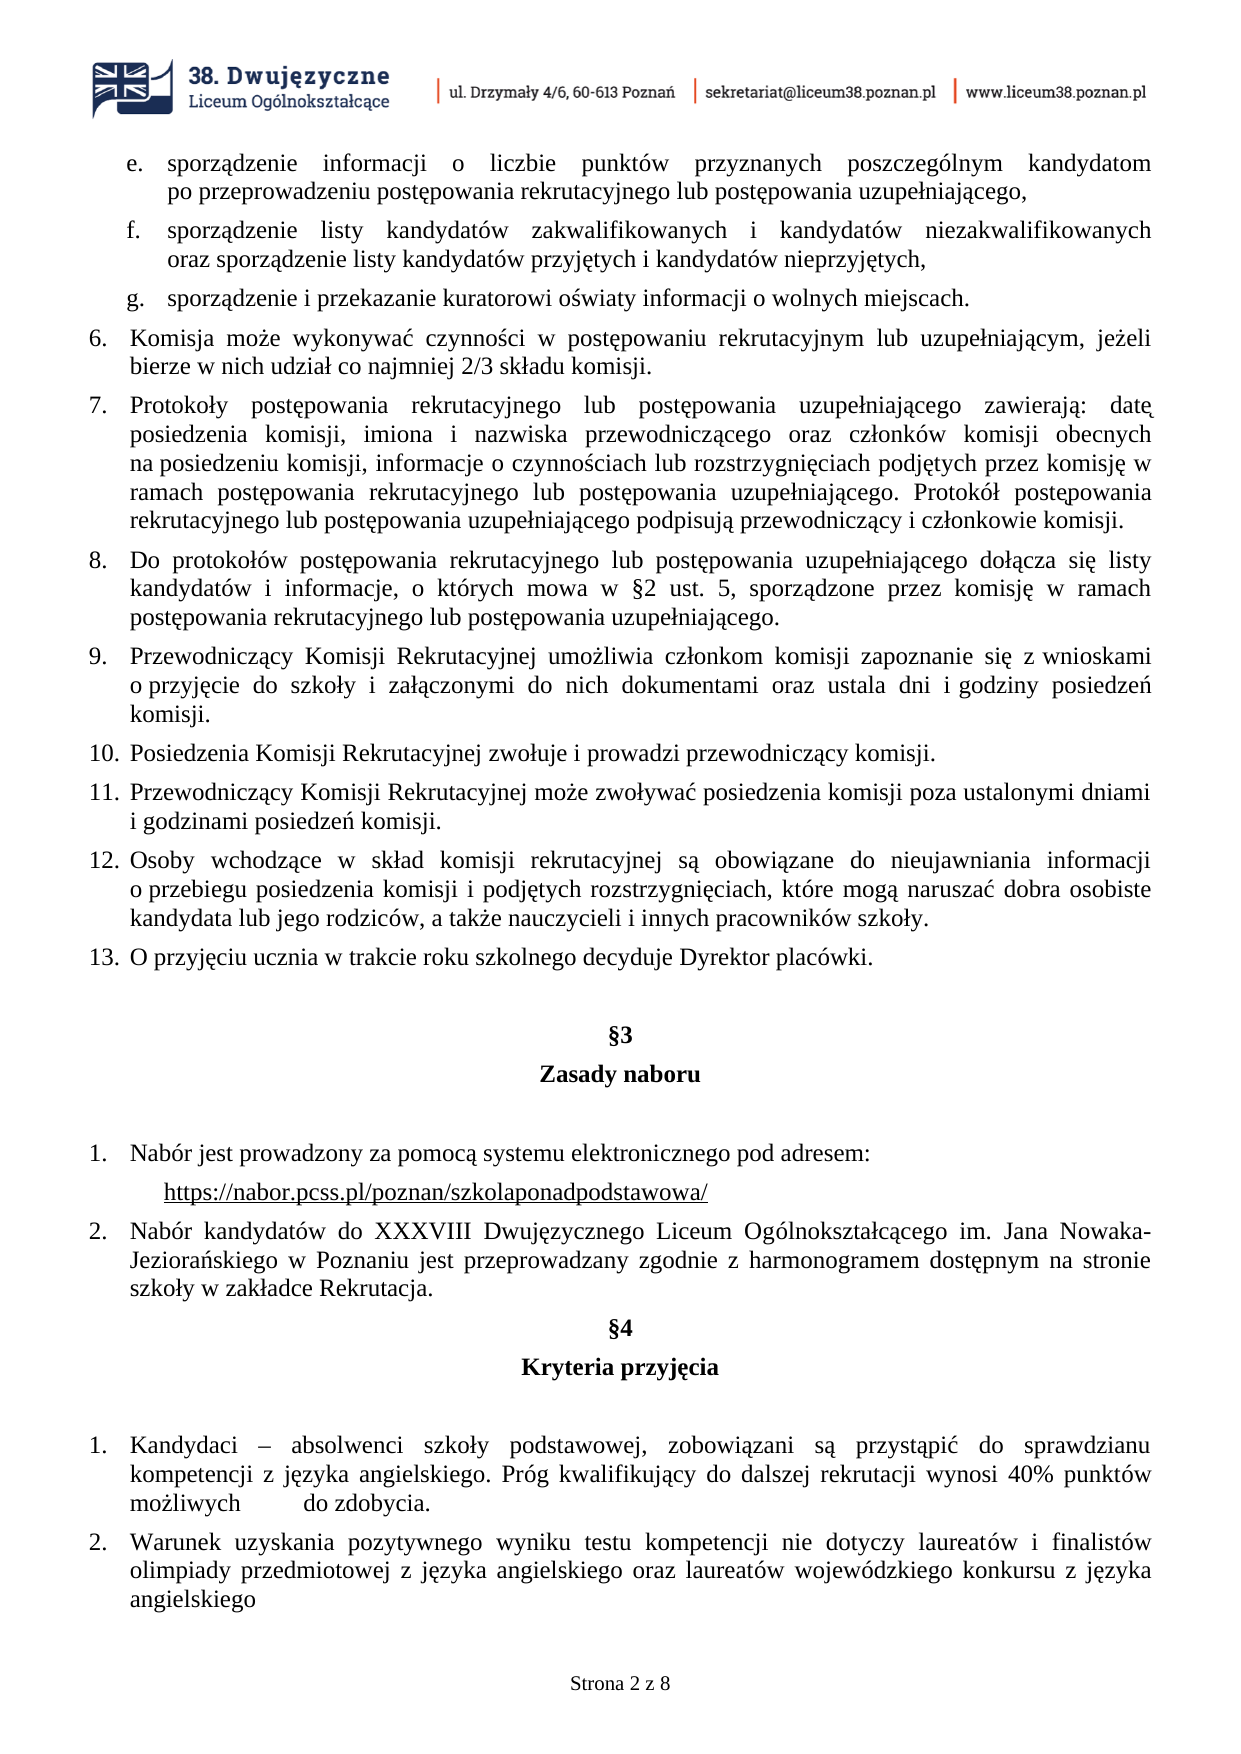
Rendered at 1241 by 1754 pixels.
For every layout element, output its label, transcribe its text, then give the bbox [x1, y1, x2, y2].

text §4 [88, 1313, 1152, 1341]
list sporządzenie listy kandydatów zakwalifikowanych i kandydatów niezakwalifikowanych oraz sporządzenie listy kandydatów przyjętych i kandydatów nieprzyjętych, [126, 216, 1152, 273]
list Nabór kandydatów do XXXVIII Dwujęzycznego Liceum Ogólnokształcącego im. Jana Nowaka-Jeziorańskiego w Poznaniu jest przeprowadzany zgodnie z harmonogramem dostępnym na stronie szkoły w zakładce Rekrutacja. [88, 1216, 1152, 1302]
list Kandydaci – absolwenci szkoły podstawowej, zobowiązani są przystąpić do sprawdzianu kompetencji z języka angielskiego. Próg kwalifikujący do dalszej rekrutacji wynosi 40% punktów możliwych do zdobycia. [88, 1430, 1152, 1516]
list O przyjęciu ucznia w trakcie roku szkolnego decyduje Dyrektor placówki. [88, 942, 1152, 971]
list Posiedzenia Komisji Rekrutacyjnej zwołuje i prowadzi przewodniczący komisji. [88, 738, 1152, 767]
list Warunek uzyskania pozytywnego wyniku testu kompetencji nie dotyczy laureatów i finalistów olimpiady przedmiotowej z języka angielskiego oraz laureatów wojewódzkiego konkursu z języka angielskiego [88, 1527, 1152, 1613]
text §3 [88, 1020, 1152, 1049]
text https://nabor.pcss.pl/poznan/szkolaponadpodstawowa/ [163, 1177, 1152, 1206]
text Zasady naboru [88, 1059, 1152, 1088]
list sporządzenie i przekazanie kuratorowi oświaty informacji o wolnych miejscach. [126, 283, 1152, 312]
picture [88, 59, 1152, 121]
list Przewodniczący Komisji Rekrutacyjnej umożliwia członkom komisji zapoznanie się z wnioskami o przyjęcie do szkoły i załączonymi do nich dokumentami oraz ustala dni i godziny posiedzeń komisji. [88, 641, 1152, 728]
list Przewodniczący Komisji Rekrutacyjnej może zwoływać posiedzenia komisji poza ustalonymi dniami i godzinami posiedzeń komisji. [88, 777, 1152, 835]
list Komisja może wykonywać czynności w postępowaniu rekrutacyjnym lub uzupełniającym, jeżeli bierze w nich udział co najmniej 2/3 składu komisji. [88, 323, 1152, 380]
text Kryteria przyjęcia [88, 1352, 1152, 1381]
list Nabór jest prowadzony za pomocą systemu elektronicznego pod adresem: [88, 1138, 1152, 1166]
list Protokoły postępowania rekrutacyjnego lub postępowania uzupełniającego zawierają: datę posiedzenia komisji, imiona i nazwiska przewodniczącego oraz członków komisji obecnych na posiedzeniu komisji, informacje o czynnościach lub rozstrzygnięciach podjętych przez komisję w ramach postępowania rekrutacyjnego lub postępowania uzupełniającego. Protokół postępowania rekrutacyjnego lub postępowania uzupełniającego podpisują przewodniczący i członkowie komisji. [88, 391, 1152, 534]
list Do protokołów postępowania rekrutacyjnego lub postępowania uzupełniającego dołącza się listy kandydatów i informacje, o których mowa w §2 ust. 5, sporządzone przez komisję w ramach postępowania rekrutacyjnego lub postępowania uzupełniającego. [88, 545, 1152, 631]
list Osoby wchodzące w skład komisji rekrutacyjnej są obowiązane do nieujawniania informacji o przebiegu posiedzenia komisji i podjętych rozstrzygnięciach, które mogą naruszać dobra osobiste kandydata lub jego rodziców, a także nauczycieli i innych pracowników szkoły. [88, 845, 1152, 931]
list sporządzenie informacji o liczbie punktów przyznanych poszczególnym kandydatom po przeprowadzeniu postępowania rekrutacyjnego lub postępowania uzupełniającego, [126, 148, 1152, 205]
